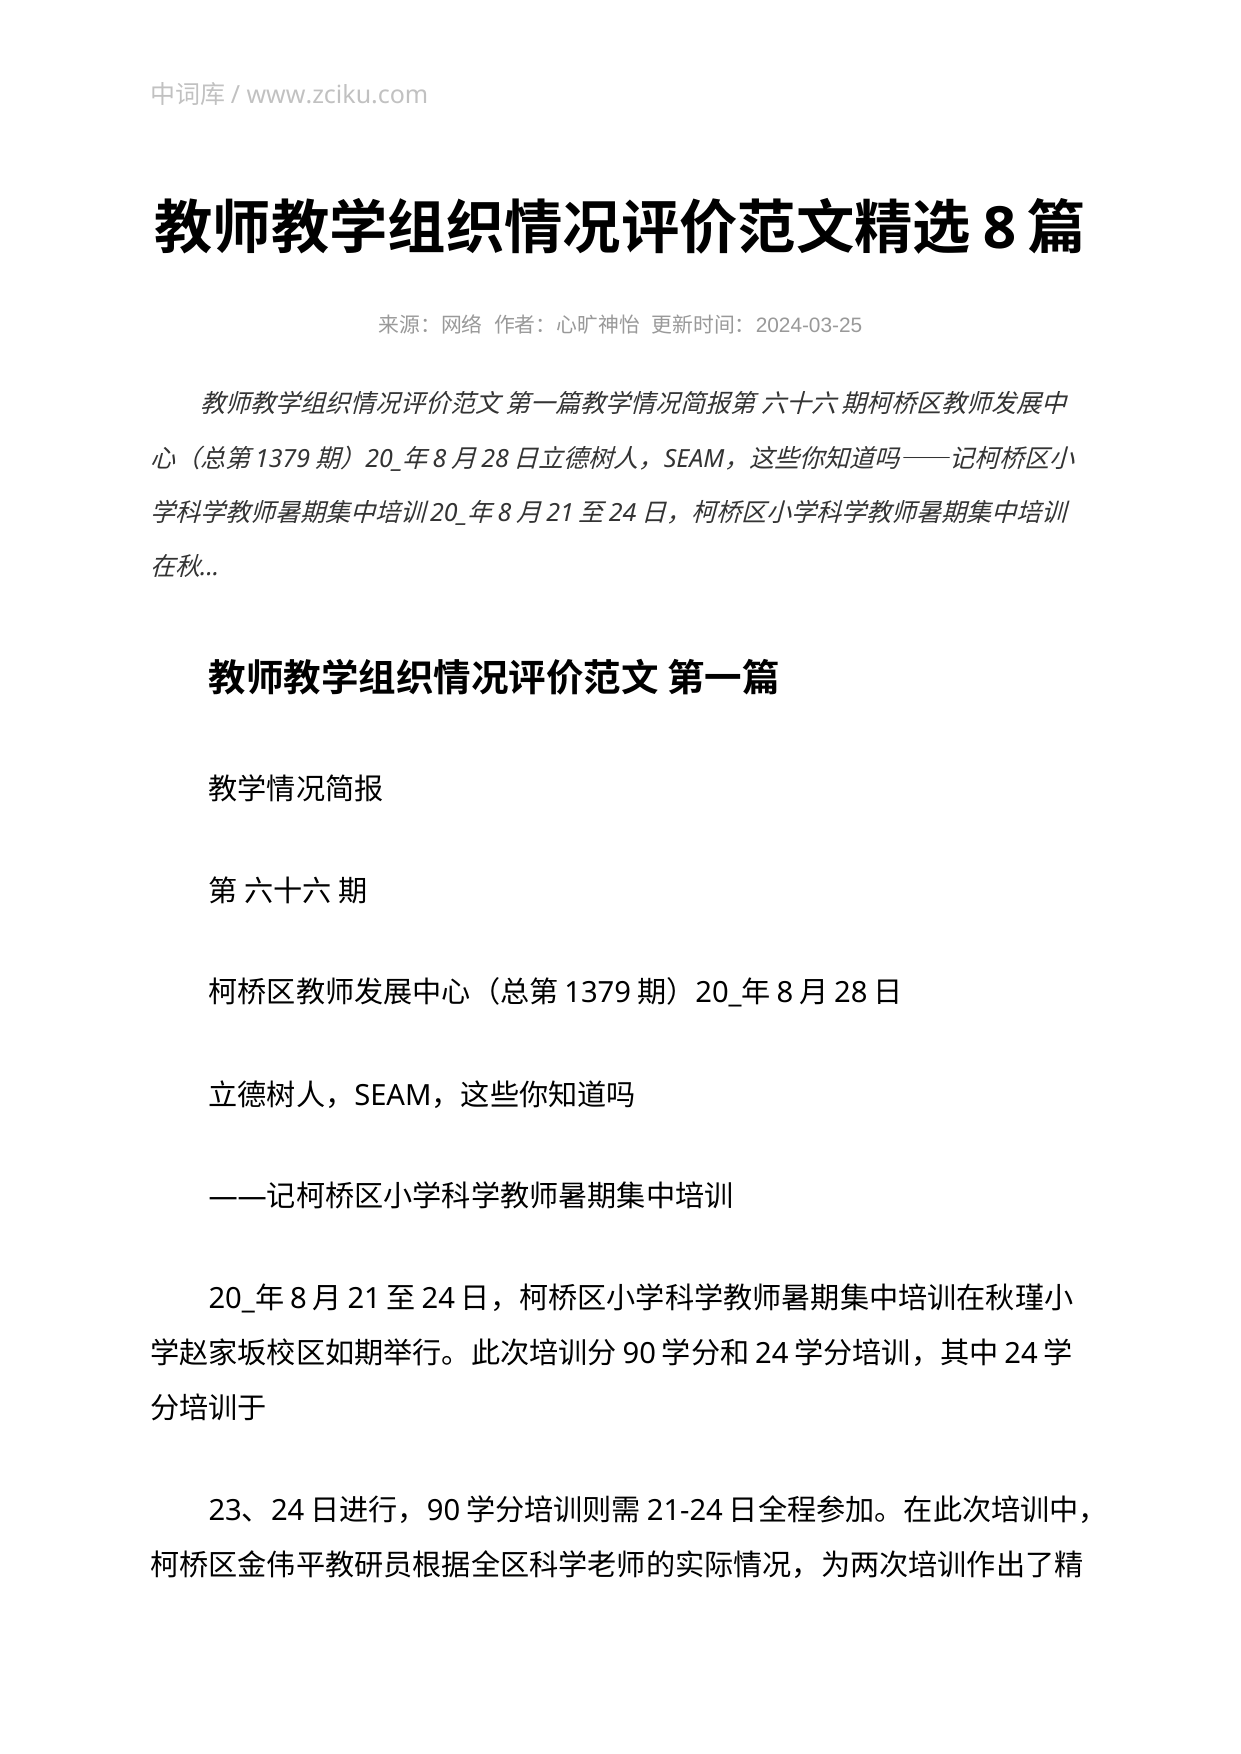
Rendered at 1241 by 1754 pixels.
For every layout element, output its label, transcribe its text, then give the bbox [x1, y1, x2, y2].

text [150, 1487, 1090, 1584]
subtitle 教师教学组织情况评价范文精选8篇 [150, 181, 1090, 266]
text 柯桥区教师发展中心（总第1379期）20_年8月28日 [150, 969, 1090, 1011]
text 教学情况简报 [150, 766, 1090, 808]
text 立德树人，SEAM，这些你知道吗 [150, 1071, 1090, 1113]
text 教师教学组织情况评价范文 第一篇 [150, 648, 1090, 702]
text 20_年8月21至24日，柯桥区小学科学教师暑期集中培训在秋瑾小学赵家坂校区如期举行。此次培训分90学分和24学分培训，其中24学分培训于 [150, 1275, 1090, 1427]
text ——记柯桥区小学科学教师暑期集中培训 [150, 1173, 1090, 1215]
text 来源：网络 作者：心旷神怡 更新时间：2024-03-25 [150, 313, 1090, 337]
text 第 六十六 期 [150, 867, 1090, 909]
text 教师教学组织情况评价范文 第一篇教学情况简报第 六十六 期柯桥区教师发展中心（总第1379期）20_年8月28日立德树人，SEAM，这些你知道吗——记柯桥区小学科学教师暑期集中培训20_年8月21至24日，柯桥区小学科学教师暑期集中培训在秋... [150, 384, 1090, 583]
